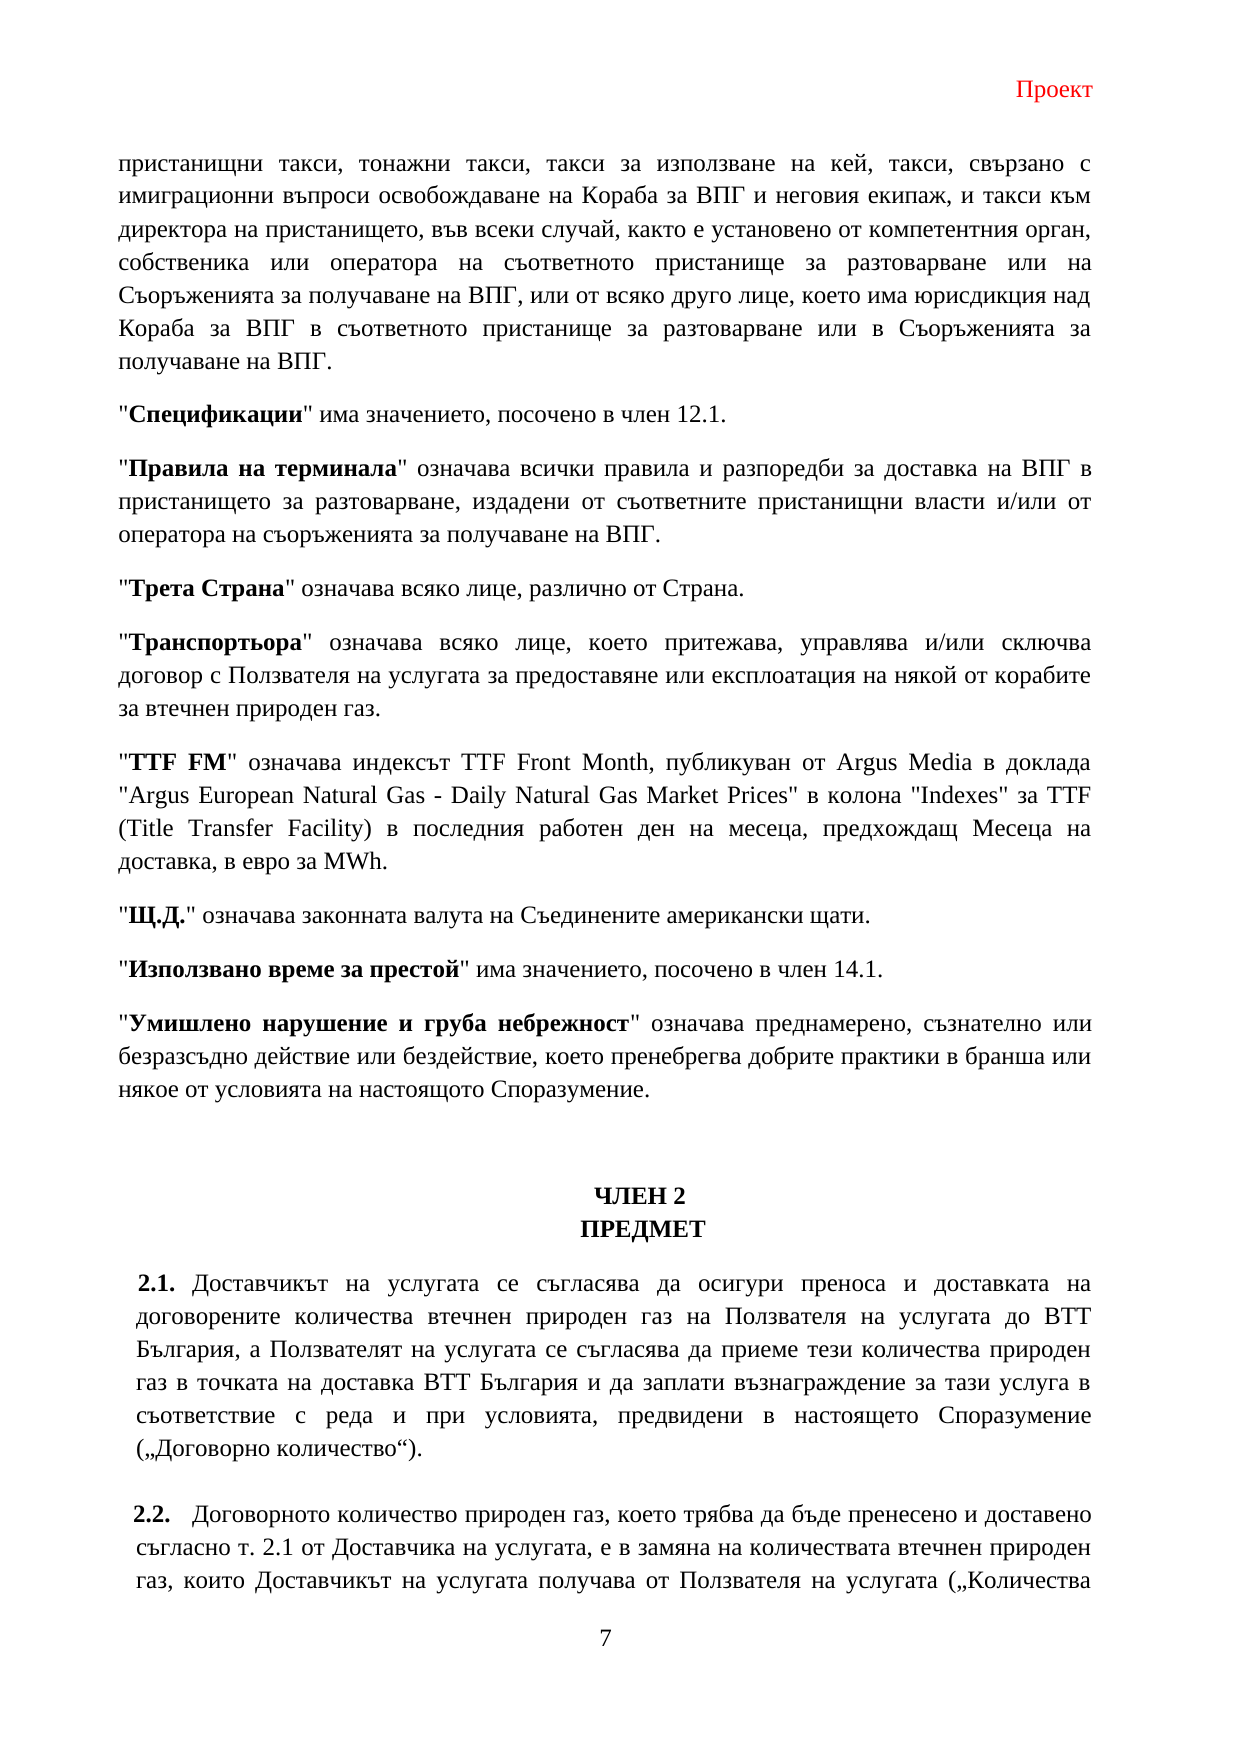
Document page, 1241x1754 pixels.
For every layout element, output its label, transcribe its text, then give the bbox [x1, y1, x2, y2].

text "Спецификации" има значението, посочено в член 12.1. [118, 399, 1093, 428]
text "Щ.Д." означава законната валута на Съединените американски щати. [118, 900, 1093, 929]
text "Транспортьора" означава всяко лице, което притежава, управлява и/или сключва договор с Ползвателя на услугата за предоставяне или експлоатация на някой от корабите за втечнен природен газ. [118, 627, 1093, 722]
text "Трета Страна" означава всяко лице, различно от Страна. [118, 573, 1093, 602]
text "Правила на терминала" означава всички правила и разпоредби за доставка на ВПГ в пристанището за разтоварване, издадени от съответните пристанищни власти и/или от оператора на съоръженията за получаване на ВПГ. [118, 453, 1093, 548]
text ЧЛЕН 2 [118, 1181, 1093, 1210]
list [133, 1499, 1093, 1594]
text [118, 148, 1093, 374]
text "Използвано време за престой" има значението, посочено в член 14.1. [118, 954, 1093, 983]
subtitle ПРЕДМЕТ [193, 1214, 1093, 1243]
text "Умишлено нарушение и груба небрежност" означава преднамерено, съзнателно или безразсъдно действие или бездействие, което пренебрегва добрите практики в бранша или някое от условията на настоящото Споразумение. [118, 1008, 1093, 1102]
list Доставчикът на услугата се съгласява да осигури преноса и доставката на договорените количества втечнен природен газ на Ползвателя на услугата до ВТТ България, а Ползвателят на услугата се съгласява да приеме тези количества природен газ в точката на доставка ВТТ България и да заплати възнаграждение за тази услуга в съответствие с реда и при условията, предвидени в настоящето Споразумение („Договорно количество“). [136, 1268, 1093, 1462]
text "TTF FM" означава индексът TTF Front Month, публикуван от Argus Media в доклада "Argus European Natural Gas - Daily Natural Gas Market Prices" в колона "Indexes" за TTF (Title Transfer Facility) в последния работен ден на месеца, предхождащ Месеца на доставка, в евро за MWh. [118, 747, 1093, 875]
